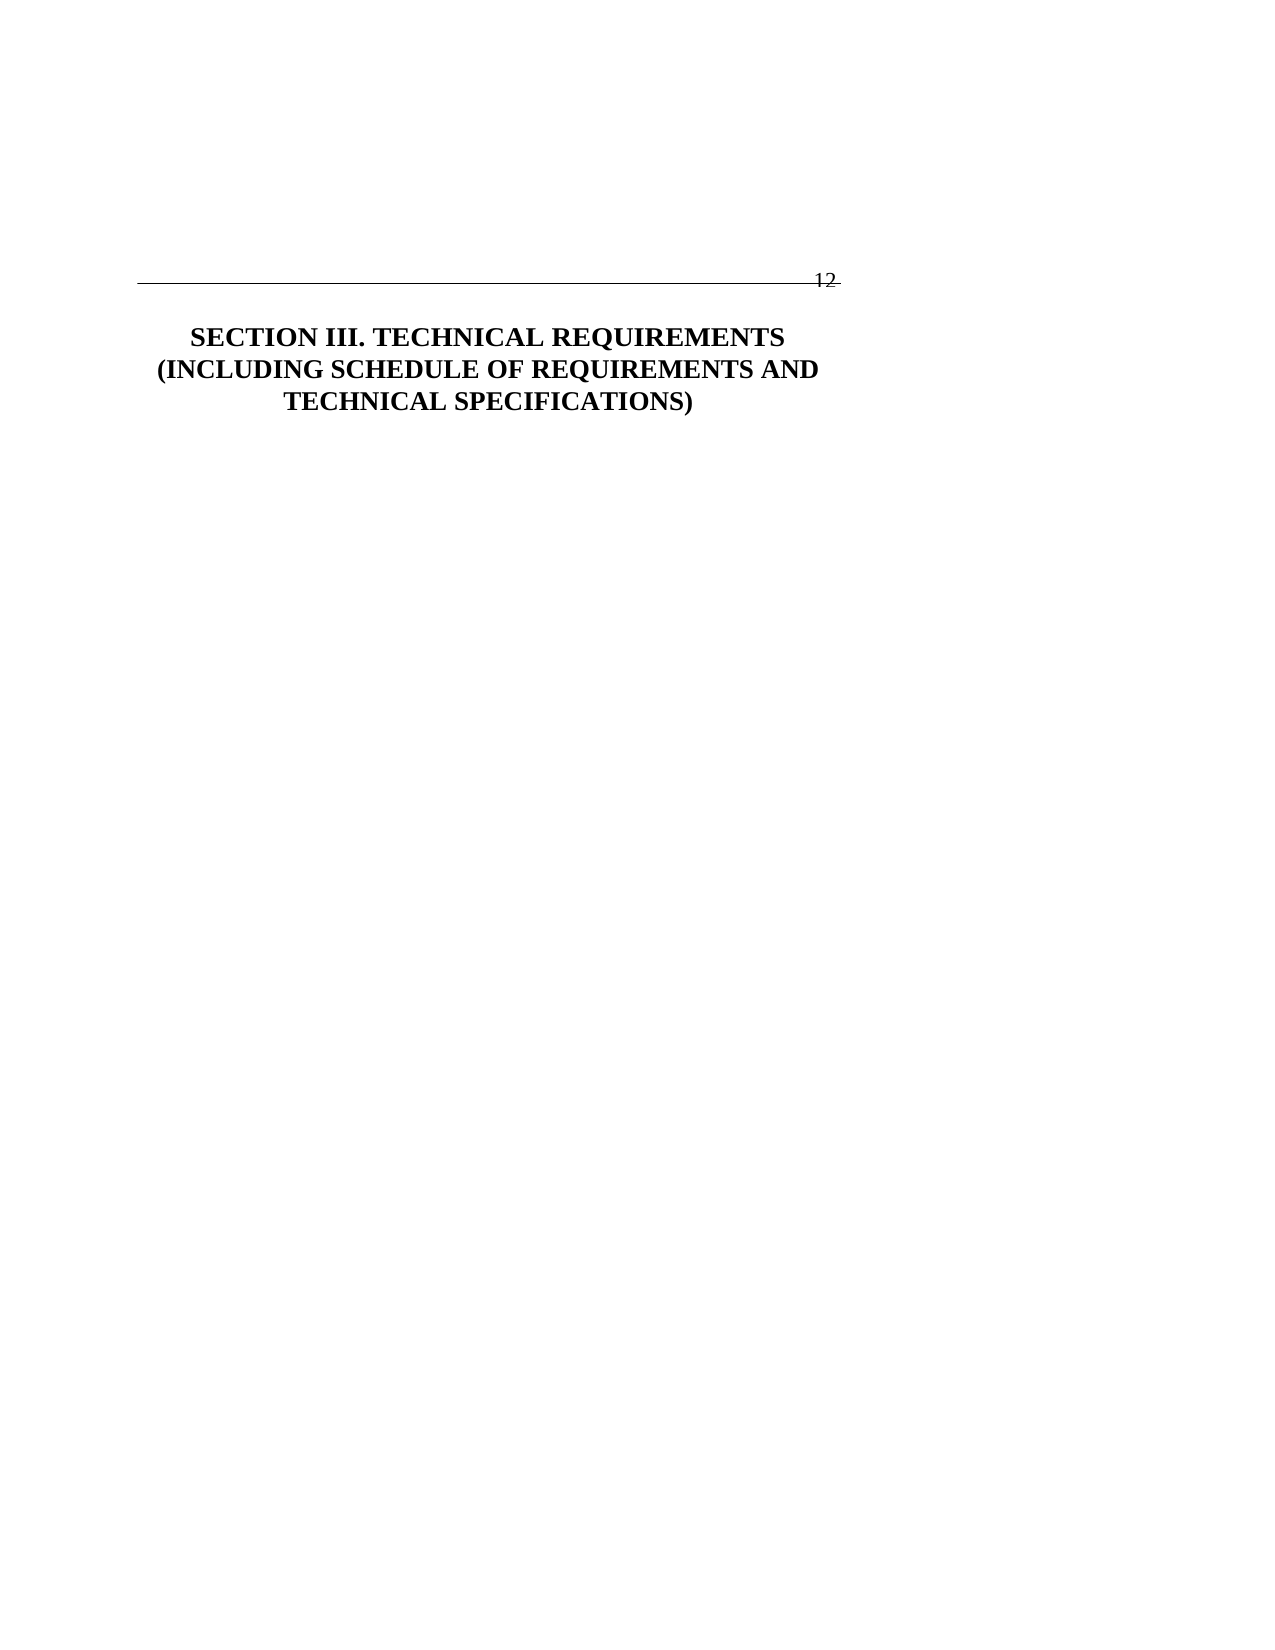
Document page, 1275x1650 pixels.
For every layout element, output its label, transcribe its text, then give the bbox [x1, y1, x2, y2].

subtitle SECTION III. TECHNICAL REQUIREMENTS (INCLUDING SCHEDULE OF REQUIREMENTS AND TECHNICAL SPECIFICATIONS) [149, 321, 826, 416]
